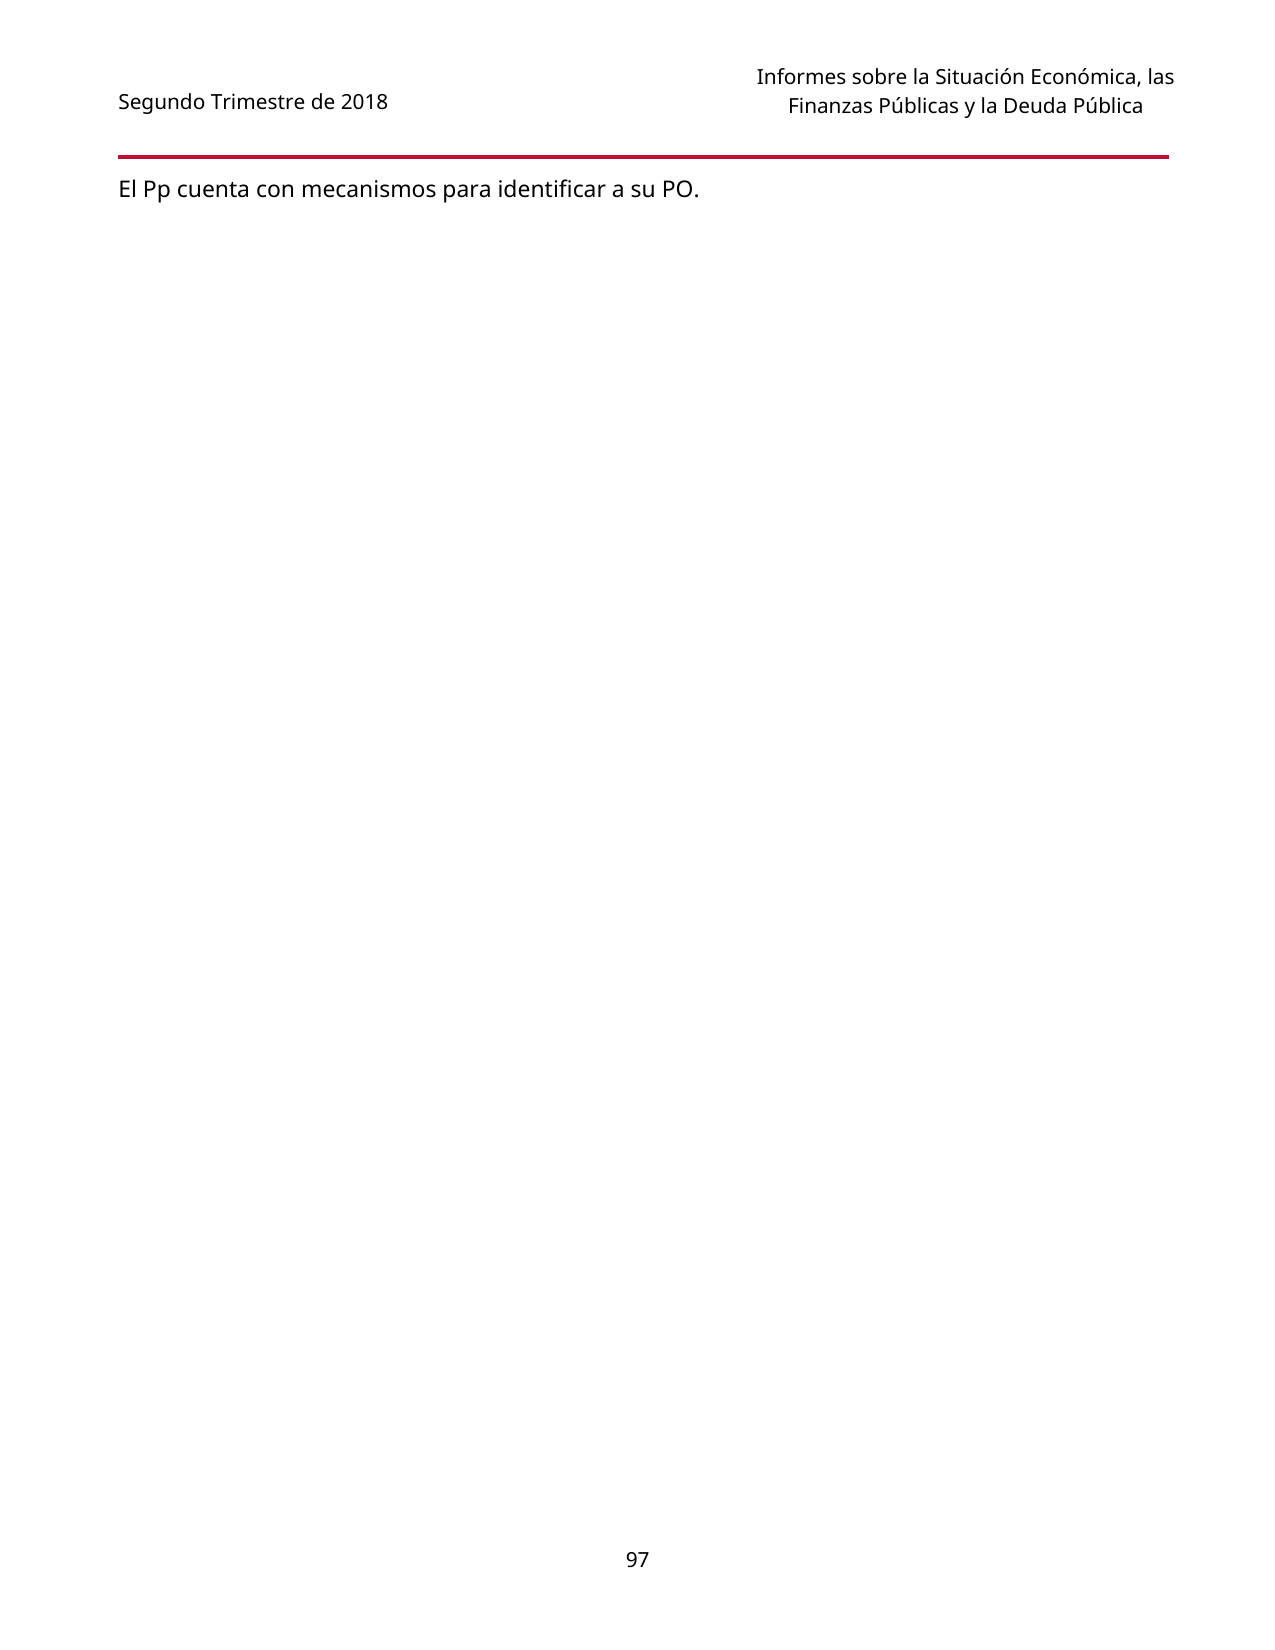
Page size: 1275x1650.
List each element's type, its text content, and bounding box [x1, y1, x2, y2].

text El Pp cuenta con mecanismos para identificar a su PO. [118, 173, 1157, 204]
